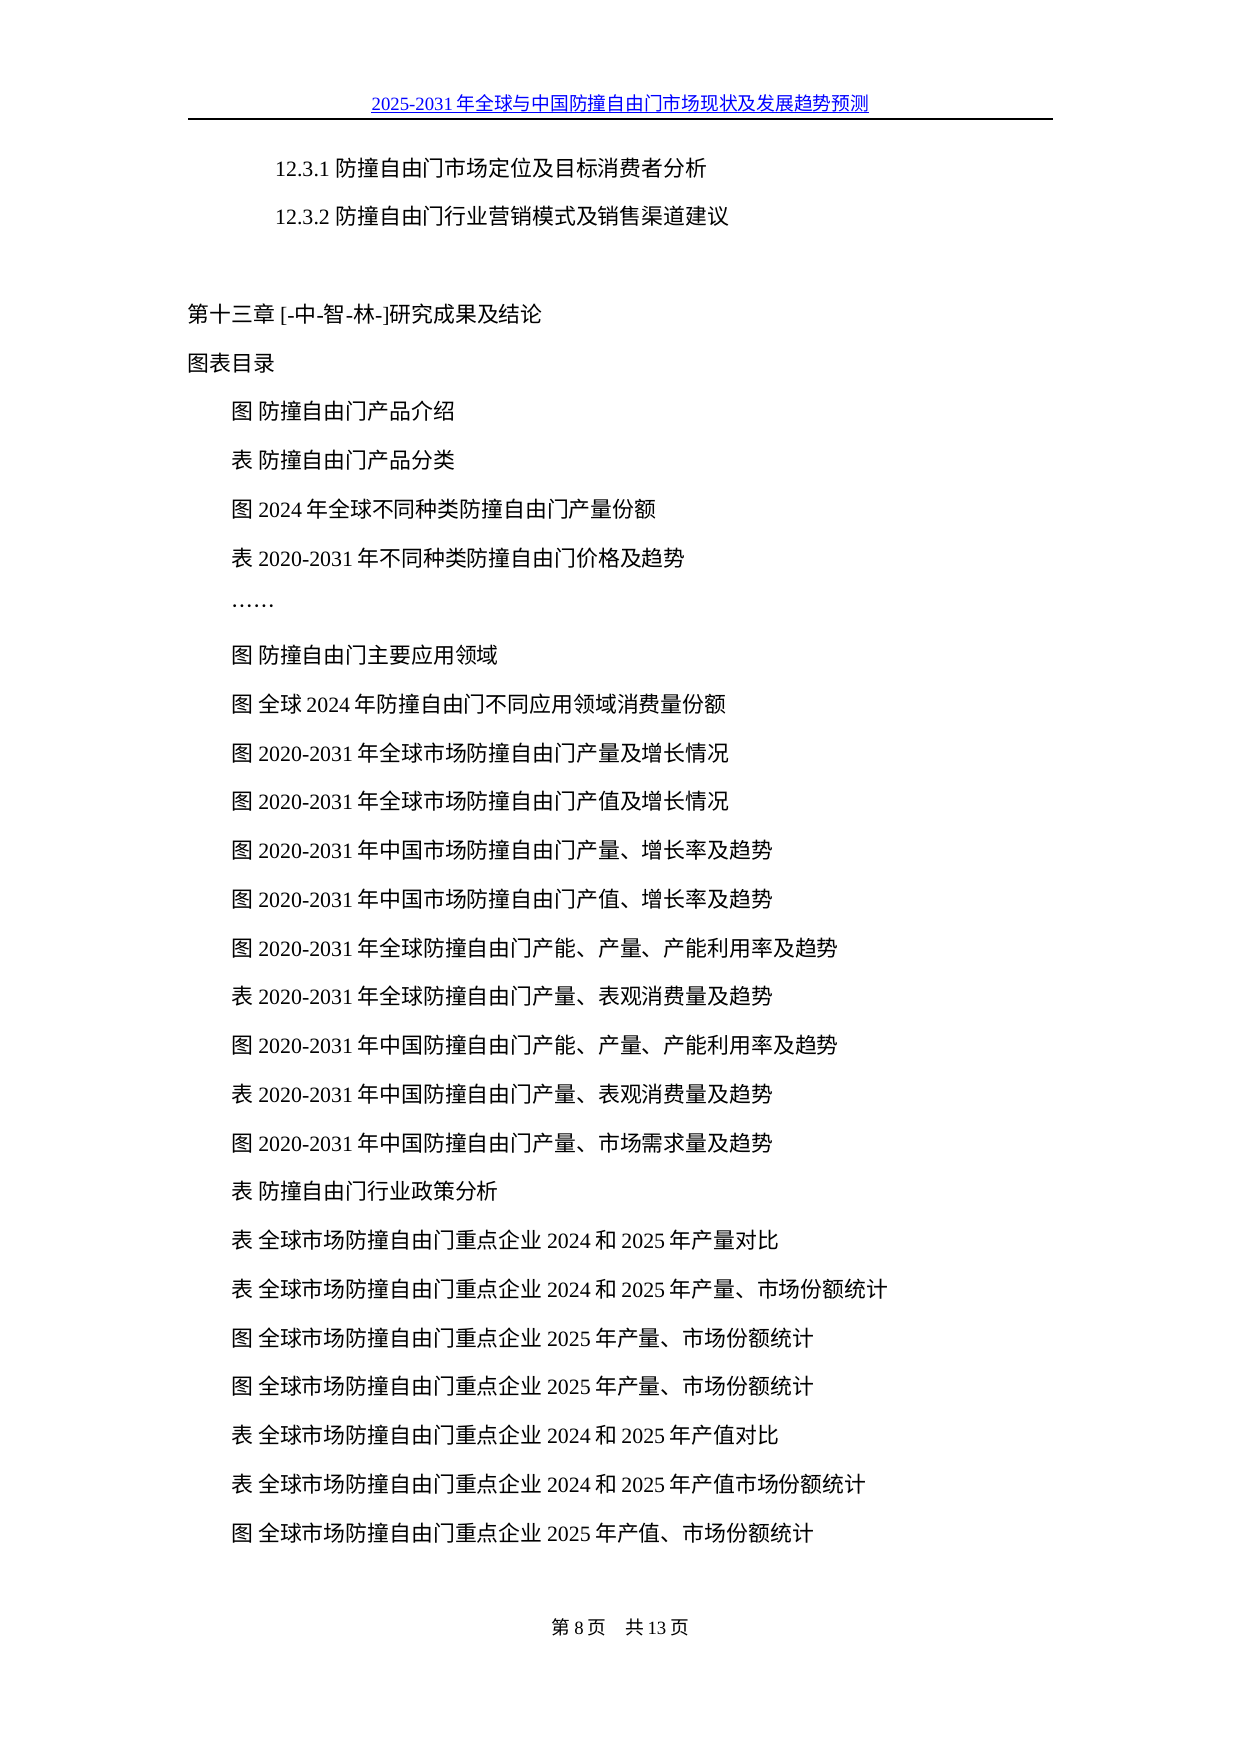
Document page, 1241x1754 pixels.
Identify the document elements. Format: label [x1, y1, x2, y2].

text [187, 150, 1053, 1548]
